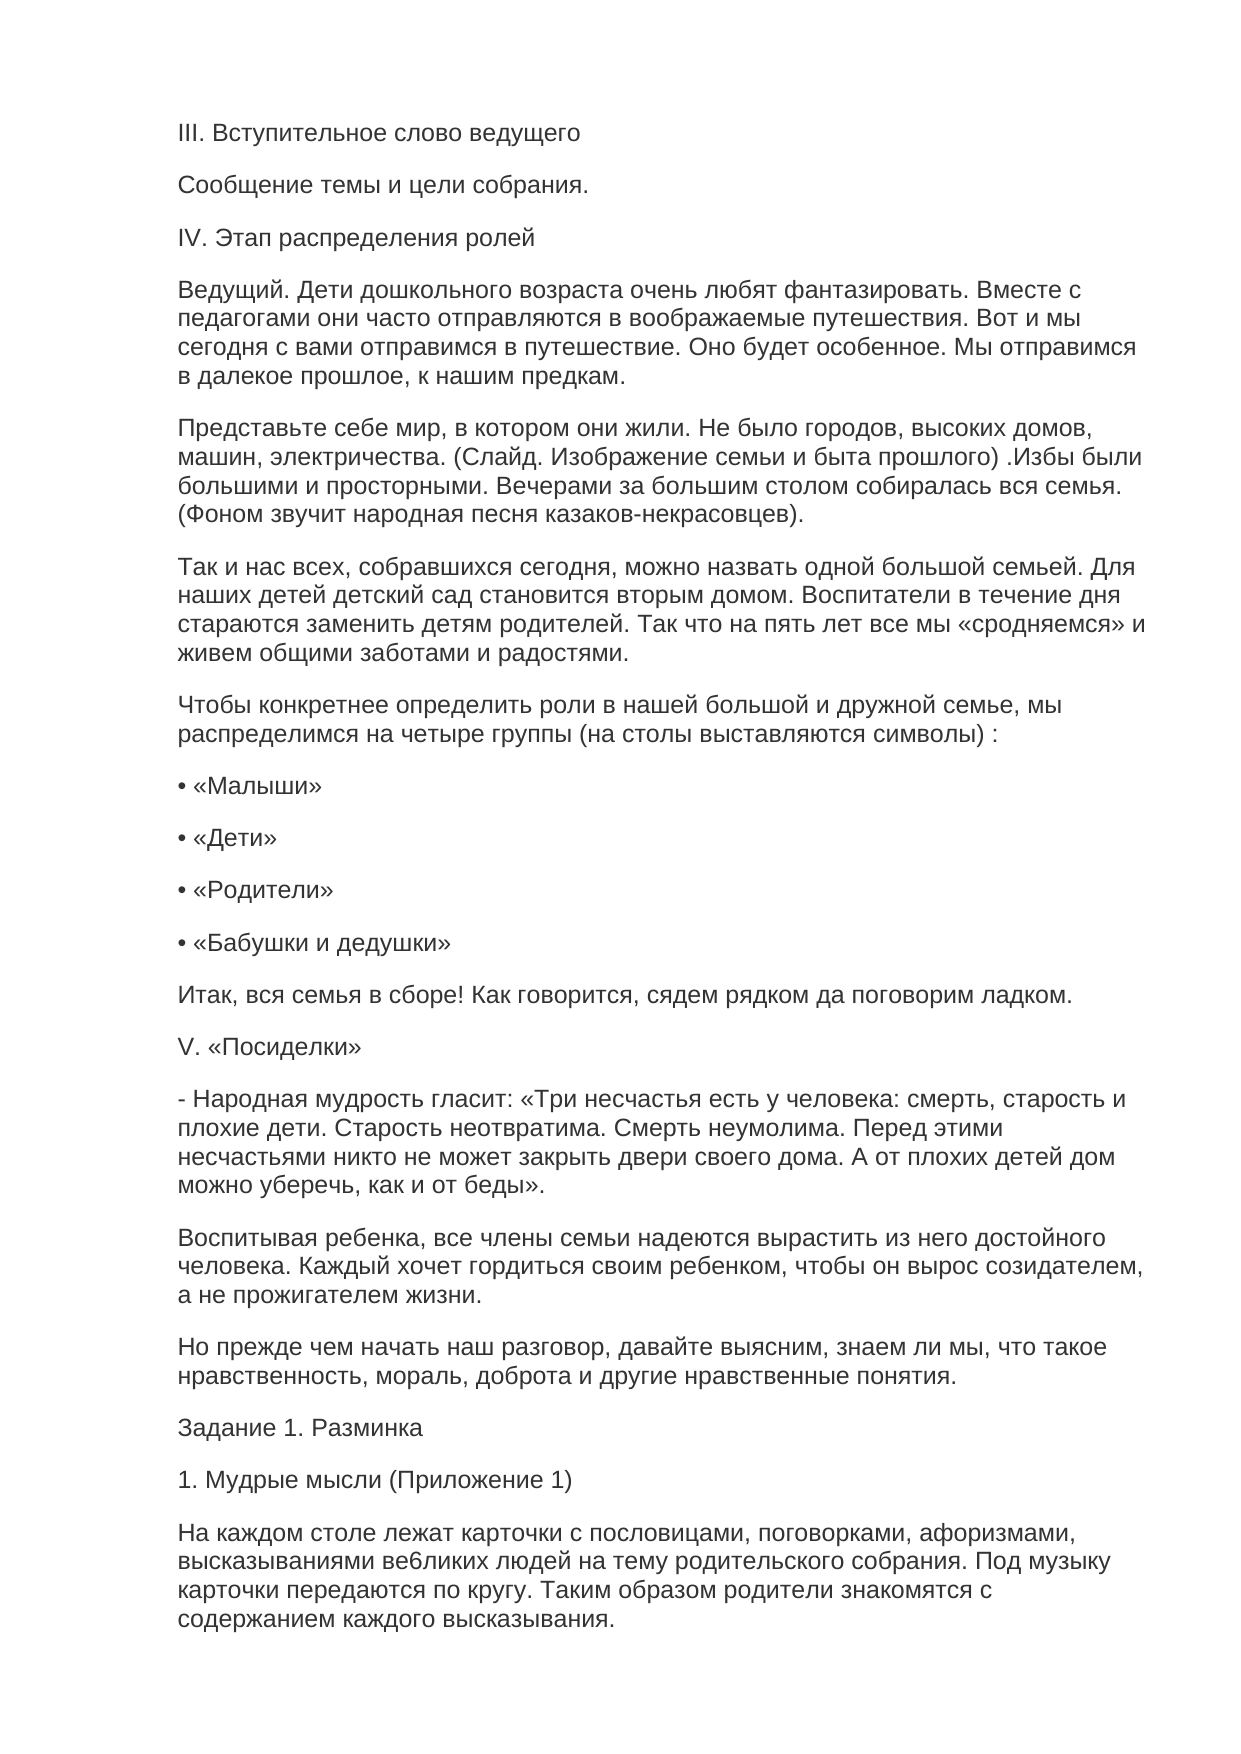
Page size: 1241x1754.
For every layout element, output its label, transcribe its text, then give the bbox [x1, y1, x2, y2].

text Но прежде чем начать наш разговор, давайте выясним, знаем ли мы, что такое нравственность, мораль, доброта и другие нравственные понятия. [177, 1332, 1152, 1390]
text Воспитывая ребенка, все члены семьи надеются вырастить из него достойного человека. Каждый хочет гордиться своим ребенком, чтобы он вырос созидателем, а не прожигателем жизни. [177, 1222, 1152, 1309]
text Ведущий. Дети дошкольного возраста очень любят фантазировать. Вместе с педагогами они часто отправляются в воображаемые путешествия. Вот и мы сегодня с вами отправимся в путешествие. Оно будет особенное. Мы отправимся в далекое прошлое, к нашим предкам. [177, 275, 1152, 390]
text Представьте себе мир, в котором они жили. Не было городов, высоких домов, машин, электричества. (Слайд. Изображение семьи и быта прошлого) .Избы были большими и просторными. Вечерами за большим столом собиралась вся семья. (Фоном звучит народная песня казаков-некрасовцев). [177, 413, 1152, 528]
text Так и нас всех, собравшихся сегодня, можно назвать одной большой семьей. Для наших детей детский сад становится вторым домом. Воспитатели в течение дня стараются заменить детям родителей. Так что на пять лет все мы «сродняемся» и живем общими заботами и радостями. [177, 552, 1152, 667]
text - Народная мудрость гласит: «Три несчастья есть у человека: смерть, старость и плохие дети. Старость неотвратима. Смерть неумолима. Перед этими несчастьями никто не может закрыть двери своего дома. А от плохих детей дом можно уберечь, как и от беды». [177, 1084, 1152, 1199]
text Задание 1. Разминка [177, 1413, 1152, 1442]
text • «Дети» [177, 823, 1152, 852]
text Итак, вся семья в сборе! Как говорится, сядем рядком да поговорим ладком. [177, 980, 1152, 1008]
text На каждом столе лежат карточки с пословицами, поговорками, афоризмами, высказываниями ве6ликих людей на тему родительского собрания. Под музыку карточки передаются по кругу. Таким образом родители знакомятся с содержанием каждого высказывания. [177, 1517, 1152, 1632]
text • «Родители» [177, 875, 1152, 904]
text Чтобы конкретнее определить роли в нашей большой и дружной семье, мы распределимся на четыре группы (на столы выставляются символы) : [177, 690, 1152, 747]
text III. Вступительное слово ведущего [177, 118, 1152, 147]
text V. «Посиделки» [177, 1032, 1152, 1061]
text Сообщение темы и цели собрания. [177, 170, 1152, 199]
text 1. Мудрые мысли (Приложение 1) [177, 1465, 1152, 1494]
text • «Бабушки и дедушки» [177, 927, 1152, 956]
text IV. Этап распределения ролей [177, 222, 1152, 251]
text • «Малыши» [177, 771, 1152, 800]
